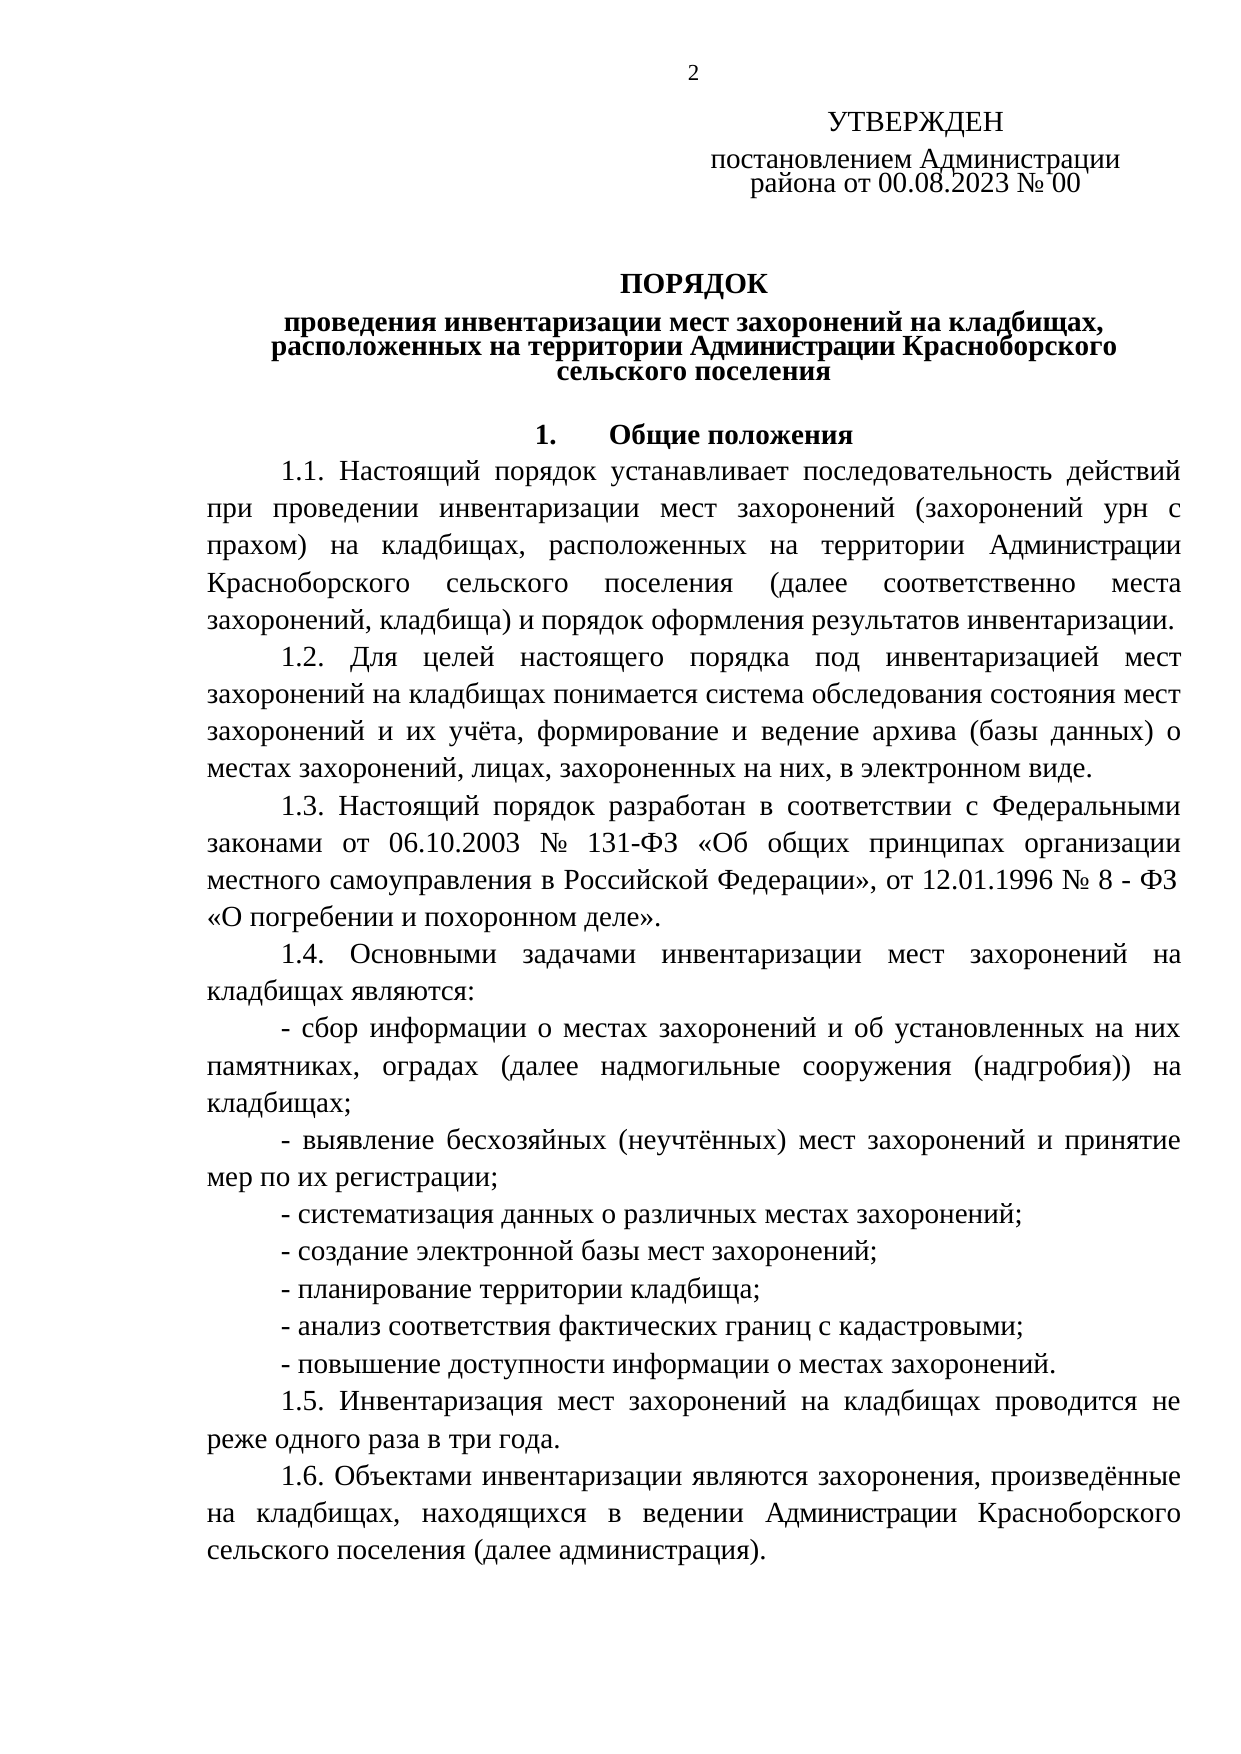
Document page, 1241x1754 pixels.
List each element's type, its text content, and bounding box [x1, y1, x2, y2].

list анализ соответствия фактических границ с кадастровыми; [281, 1308, 1192, 1342]
list создание электронной базы мест захоронений; [281, 1233, 1192, 1267]
subtitle Общие положения [534, 417, 1192, 451]
list Инвентаризация мест захоронений на кладбищах проводится не реже одного раза в три года. [207, 1383, 1181, 1454]
list Настоящий порядок устанавливает последовательность действий при проведении инвентаризации мест захоронений (захоронений урн с прахом) на кладбищах, расположенных на территории Администрации Красноборского сельского поселения (далее соответственно места захоронений, кладбища) и порядок оформления результатов инвентаризации. [207, 453, 1181, 635]
list Для целей настоящего порядка под инвентаризацией мест захоронений на кладбищах понимается система обследования состояния мест захоронений и их учёта, формирование и ведение архива (базы данных) о местах захоронений, лицах, захороненных на них, в электронном виде. [207, 639, 1181, 784]
list выявление бесхозяйных (неучтённых) мест захоронений и принятие мер по их регистрации; [207, 1122, 1181, 1193]
list Настоящий порядок разработан в соответствии с Федеральными законами от 06.10.2003 № 131-ФЗ «Об общих принципах организации местного самоуправления в Российской Федерации», от 12.01.1996 № 8 - ФЗ [207, 788, 1181, 896]
list повышение доступности информации о местах захоронений. [281, 1346, 1192, 1379]
text постановлением Администрации района от 00.08.2023 № 00 [709, 148, 1121, 199]
text «О погребении и похоронном деле». [207, 899, 1192, 933]
list сбор информации о местах захоронений и об установленных на них памятниках, оградах (далее надмогильные сооружения (надгробия)) на кладбищах; [207, 1011, 1181, 1118]
text проведения инвентаризации мест захоронений на кладбищах, расположенных на территории Администрации Красноборского сельского поселения [264, 311, 1124, 387]
list планирование территории кладбища; [281, 1271, 1192, 1304]
list Объектами инвентаризации являются захоронения, произведённые на кладбищах, находящихся в ведении Администрации Красноборского сельского поселения (далее администрация). [207, 1458, 1181, 1566]
subtitle ПОРЯДОК [213, 267, 1174, 300]
list систематизация данных о различных местах захоронений; [281, 1196, 1192, 1230]
list Основными задачами инвентаризации мест захоронений на кладбищах являются: [207, 936, 1181, 1007]
text УТВЕРЖДЕН [656, 104, 1174, 138]
